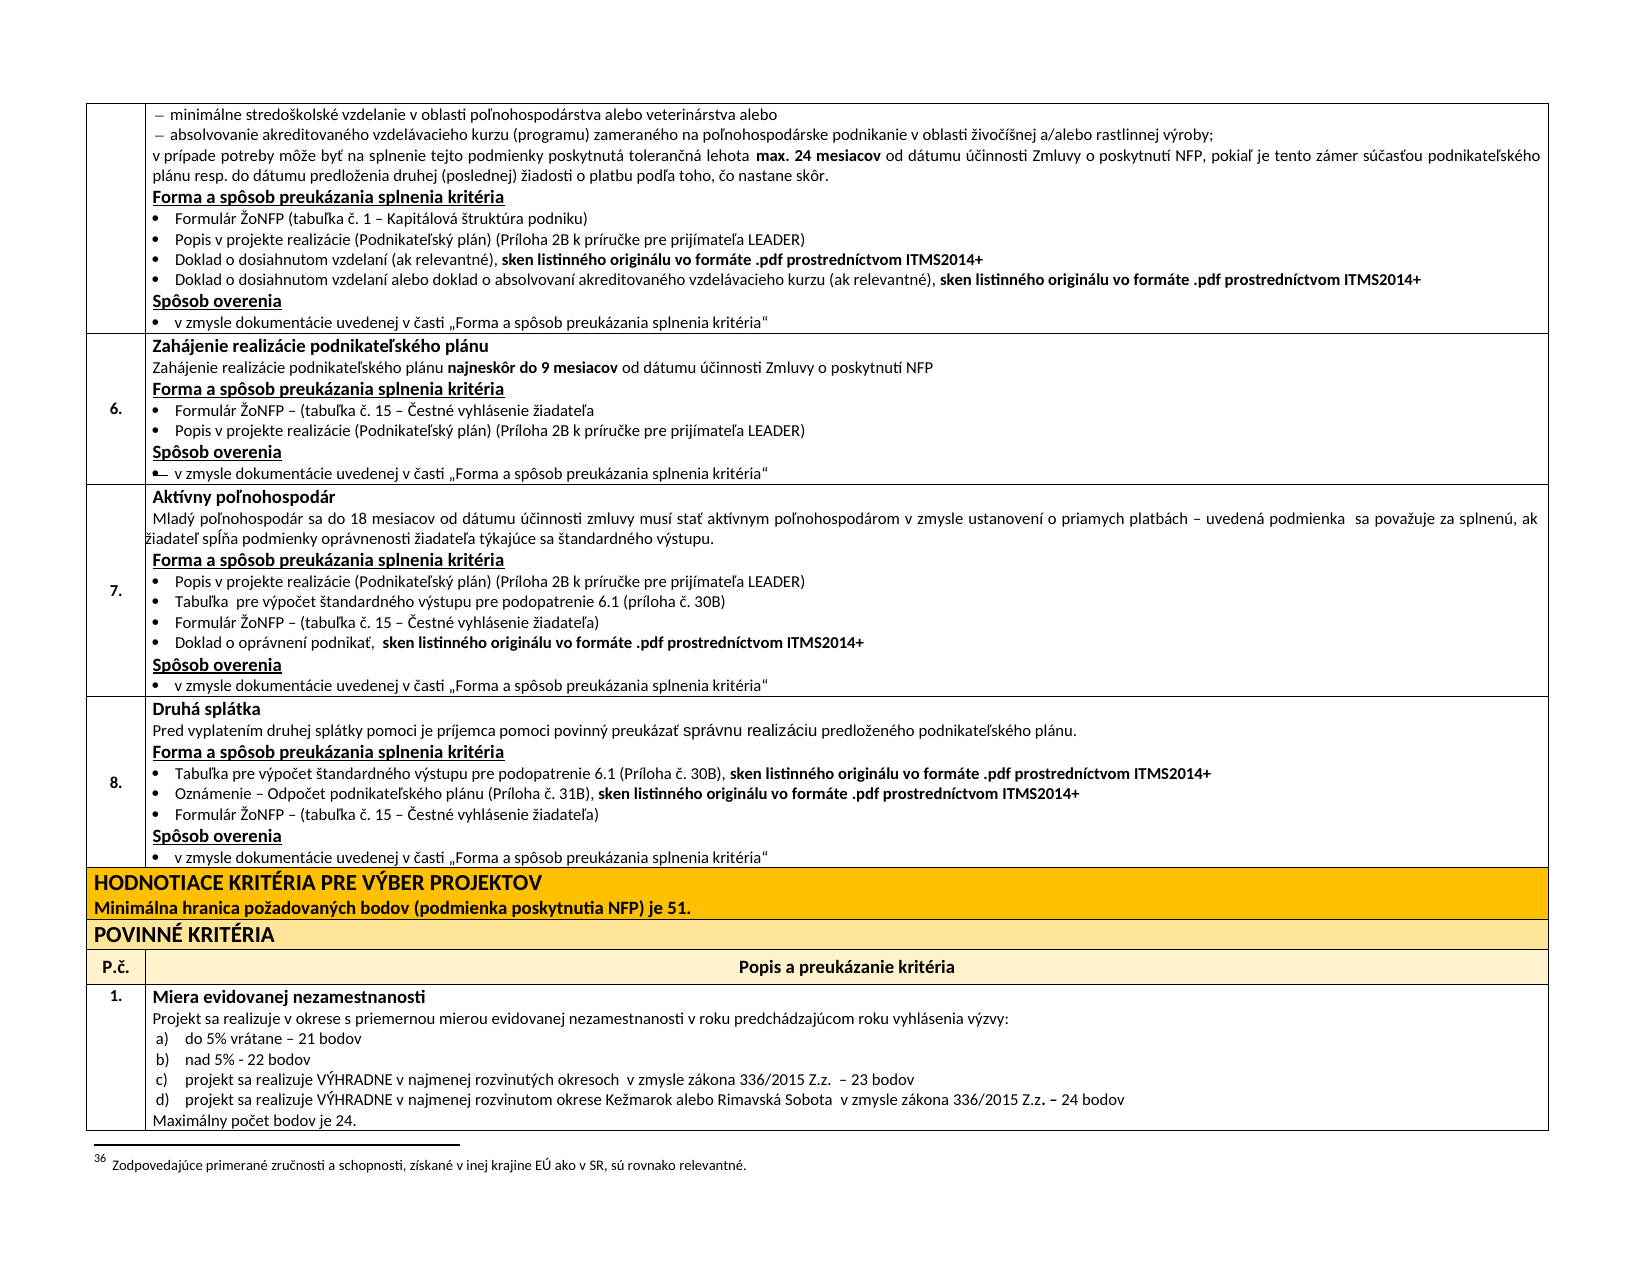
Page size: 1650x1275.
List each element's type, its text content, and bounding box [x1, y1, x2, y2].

table_cell POVINNÉ KRITÉRIA [87, 920, 1548, 949]
table_cell 1. [87, 985, 145, 1130]
table_cell P.č. [87, 950, 145, 984]
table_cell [146, 985, 1548, 1130]
table_cell 7. [87, 485, 145, 696]
table_cell 8. [87, 697, 145, 867]
table_cell Zahájenie realizácie podnikateľského plánu Zahájenie realizácie podnikateľského plánu najneskôr do 9 mesiacov od dátumu účinnosti Zmluvy o poskytnutí NFP Forma a spôsob preukázania splnenia kritéria Formulár ŽoNFP – (tabuľka č. 15 – Čestné vyhlásenie žiadateľa Popis v projekte realizácie (Podnikateľský plán) (Príloha 2B k príručke pre prijímateľa LEADER) Spôsob overenia v zmysle dokumentácie uvedenej v časti „Forma a spôsob preukázania splnenia kritéria“ [146, 334, 1548, 484]
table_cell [146, 104, 1548, 333]
table_cell 6. [87, 334, 145, 484]
table_cell Aktívny poľnohospodár Mladý poľnohospodár sa do 18 mesiacov od dátumu účinnosti zmluvy musí stať aktívnym poľnohospodárom v zmysle ustanovení o priamych platbách – uvedená podmienka sa považuje za splnenú, ak žiadateľ spĺňa podmienky oprávnenosti žiadateľa týkajúce sa štandardného výstupu. Forma a spôsob preukázania splnenia kritéria Popis v projekte realizácie (Podnikateľský plán) (Príloha 2B k príručke pre prijímateľa LEADER) Tabuľka pre výpočet štandardného výstupu pre podopatrenie 6.1 (príloha č. 30B) Formulár ŽoNFP – (tabuľka č. 15 – Čestné vyhlásenie žiadateľa) Doklad o oprávnení podnikať, sken listinného originálu vo formáte .pdf prostredníctvom ITMS2014+ Spôsob overenia v zmysle dokumentácie uvedenej v časti „Forma a spôsob preukázania splnenia kritéria“ [146, 485, 1548, 696]
table_cell Druhá splátka Pred vyplatením druhej splátky pomoci je príjemca pomoci povinný preukázať správnu realizáciu predloženého podnikateľského plánu. Forma a spôsob preukázania splnenia kritéria Tabuľka pre výpočet štandardného výstupu pre podopatrenie 6.1 (Príloha č. 30B), sken listinného originálu vo formáte .pdf prostredníctvom ITMS2014+ Oznámenie – Odpočet podnikateľského plánu (Príloha č. 31B), sken listinného originálu vo formáte .pdf prostredníctvom ITMS2014+ Formulár ŽoNFP – (tabuľka č. 15 – Čestné vyhlásenie žiadateľa) Spôsob overenia v zmysle dokumentácie uvedenej v časti „Forma a spôsob preukázania splnenia kritéria“ [146, 697, 1548, 867]
table_cell 5. [87, 104, 145, 333]
table_cell Popis a preukázanie kritéria [146, 950, 1548, 984]
table_cell HODNOTIACE KRITÉRIA PRE VÝBER PROJEKTOV Minimálna hranica požadovaných bodov (podmienka poskytnutia NFP) je 51. [87, 868, 1548, 919]
